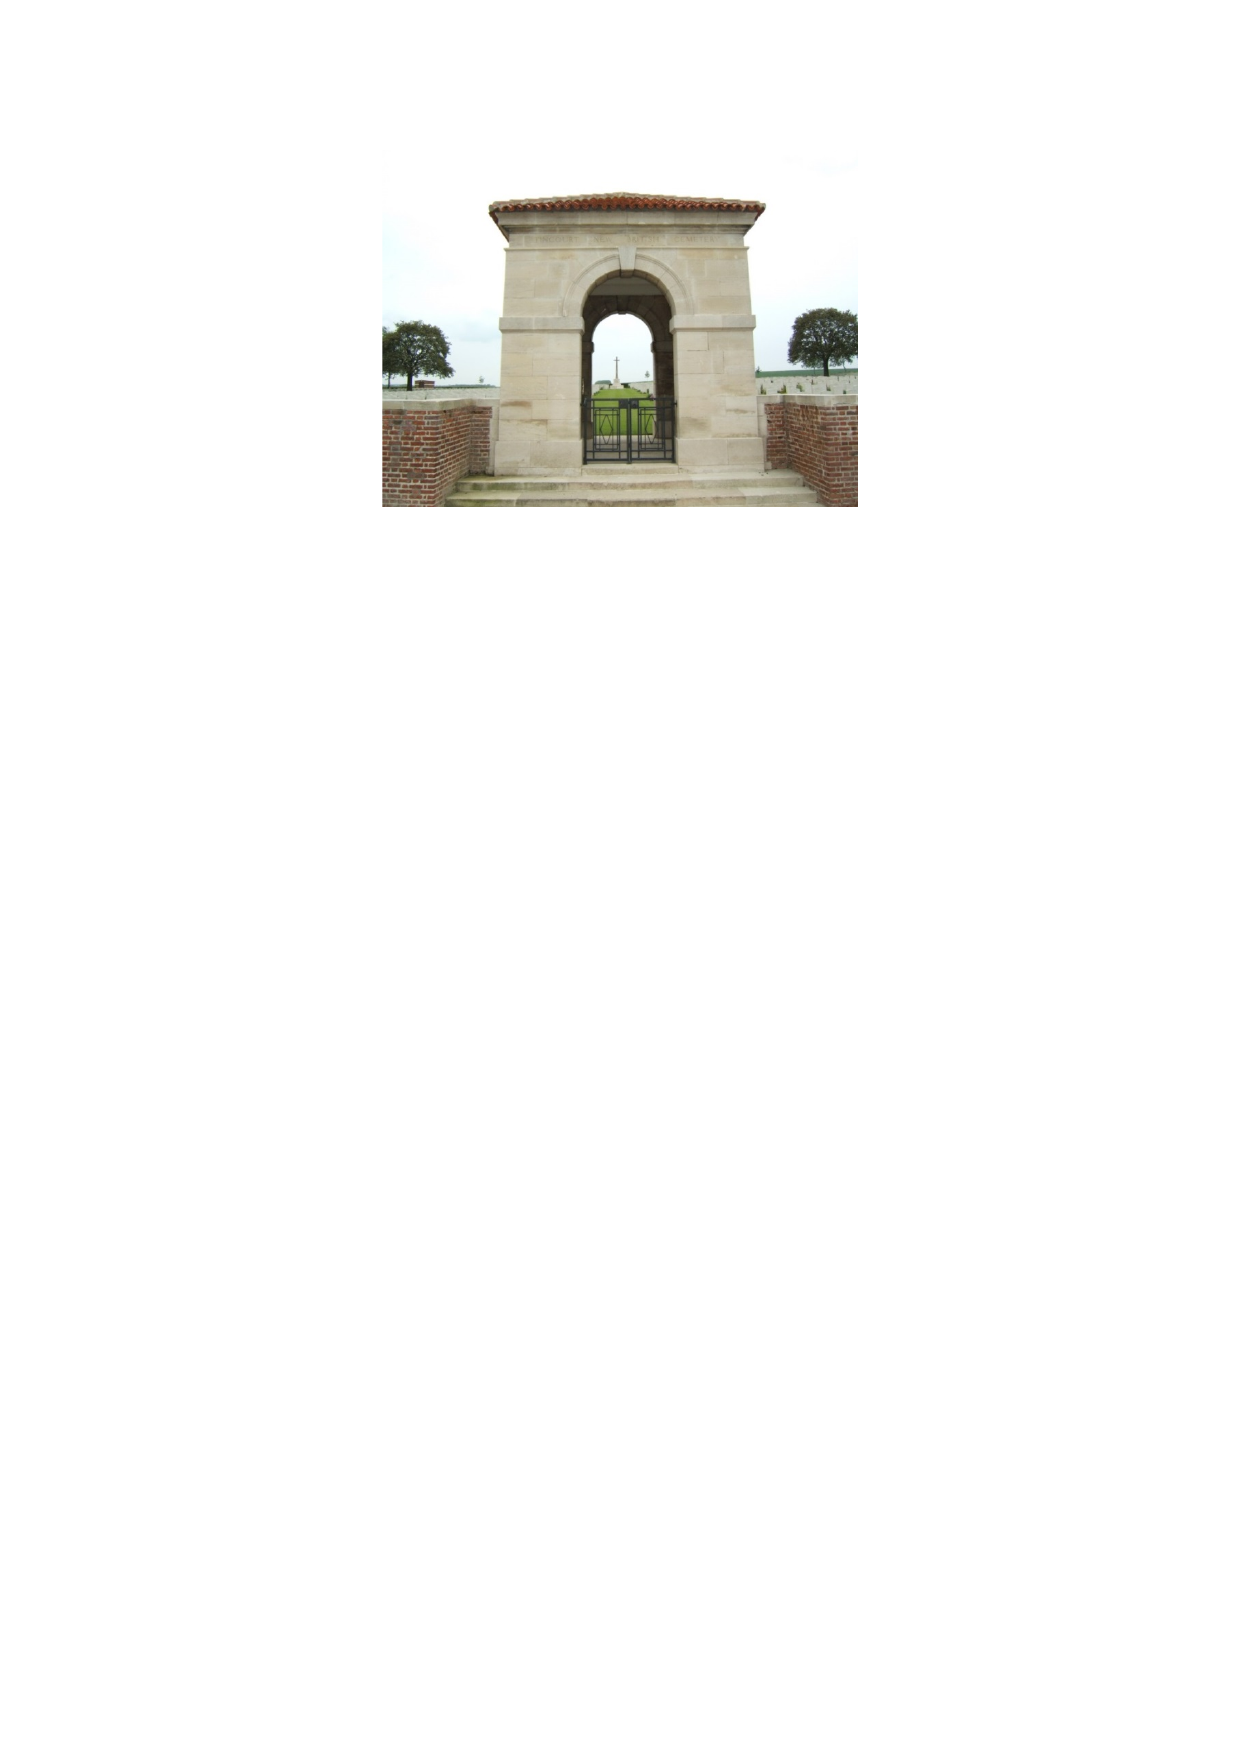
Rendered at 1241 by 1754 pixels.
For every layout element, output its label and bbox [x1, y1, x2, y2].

picture [382, 150, 858, 507]
